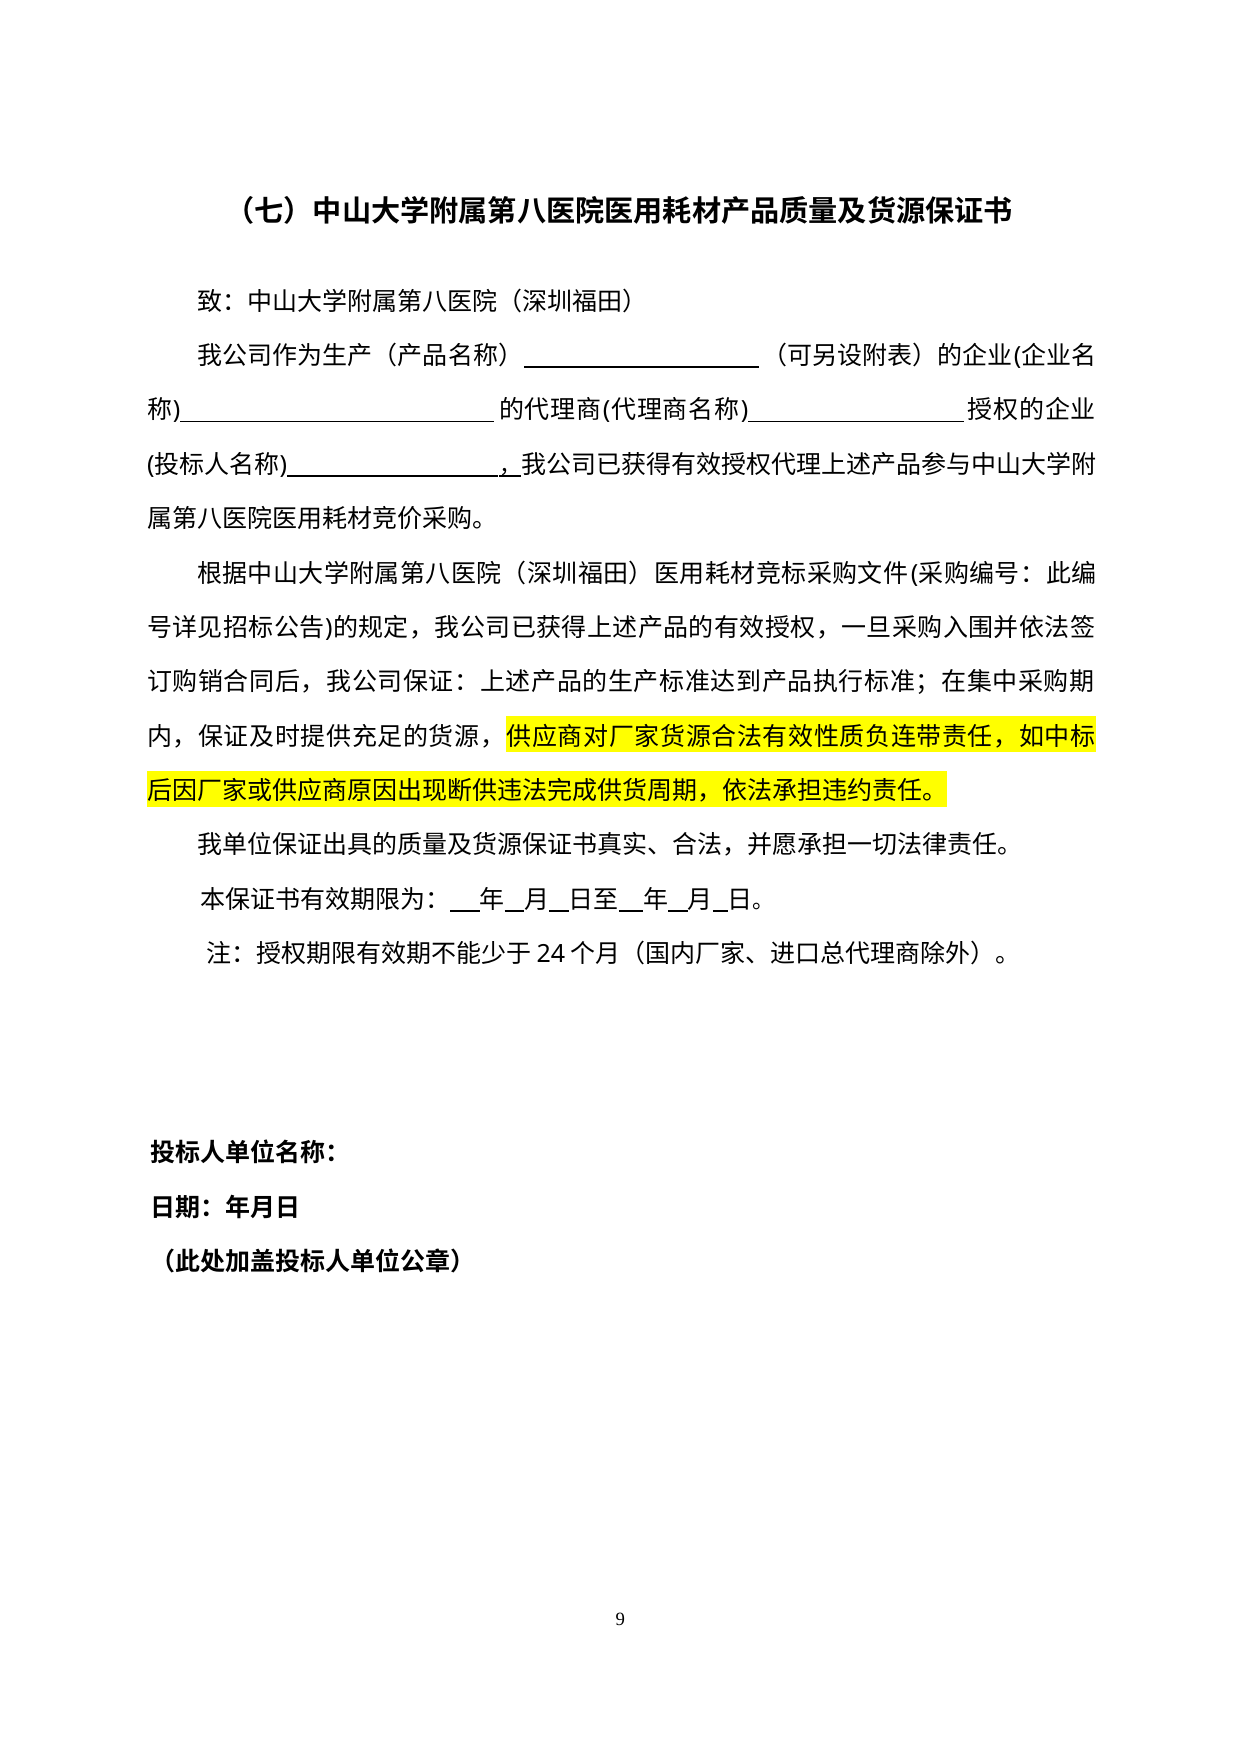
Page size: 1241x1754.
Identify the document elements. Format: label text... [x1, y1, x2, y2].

text 根据中山大学附属第八医院（深圳福田）医用耗材竞标采购文件(采购编号：此编号详见招标公告)的规定，我公司已获得上述产品的有效授权，一旦采购入围并依法签订购销合同后，我公司保证：上述产品的生产标准达到产品执行标准；在集中采购期内，保证及时提供充足的货源，供应商对厂家货源合法有效性质负连带责任，如中标后因厂家或供应商原因出现断供违法完成供货周期，依法承担违约责任。 [147, 553, 1097, 807]
text 我单位保证出具的质量及货源保证书真实、合法，并愿承担一切法律责任。 [147, 825, 1097, 861]
text 我公司作为生产（产品名称） （可另设附表）的企业(企业名称) 的代理商(代理商名称) 授权的企业 (投标人名称) ，我公司已获得有效授权代理上述产品参与中山大学附属第八医院医用耗材竞价采购。 [147, 336, 1097, 535]
text 注：授权期限有效期不能少于24个月（国内厂家、进口总代理商除外）。 [150, 934, 1106, 970]
text （七）中山大学附属第八医院医用耗材产品质量及货源保证书 [94, 188, 1144, 230]
text 致：中山大学附属第八医院（深圳福田） [147, 281, 1097, 317]
text （此处加盖投标人单位公章） [150, 1241, 1090, 1278]
text 日期：年月日 [150, 1187, 1090, 1223]
text 投标人单位名称： [150, 1133, 1090, 1169]
text 本保证书有效期限为： 年 月 日至 年 月 日。 [150, 879, 1106, 916]
